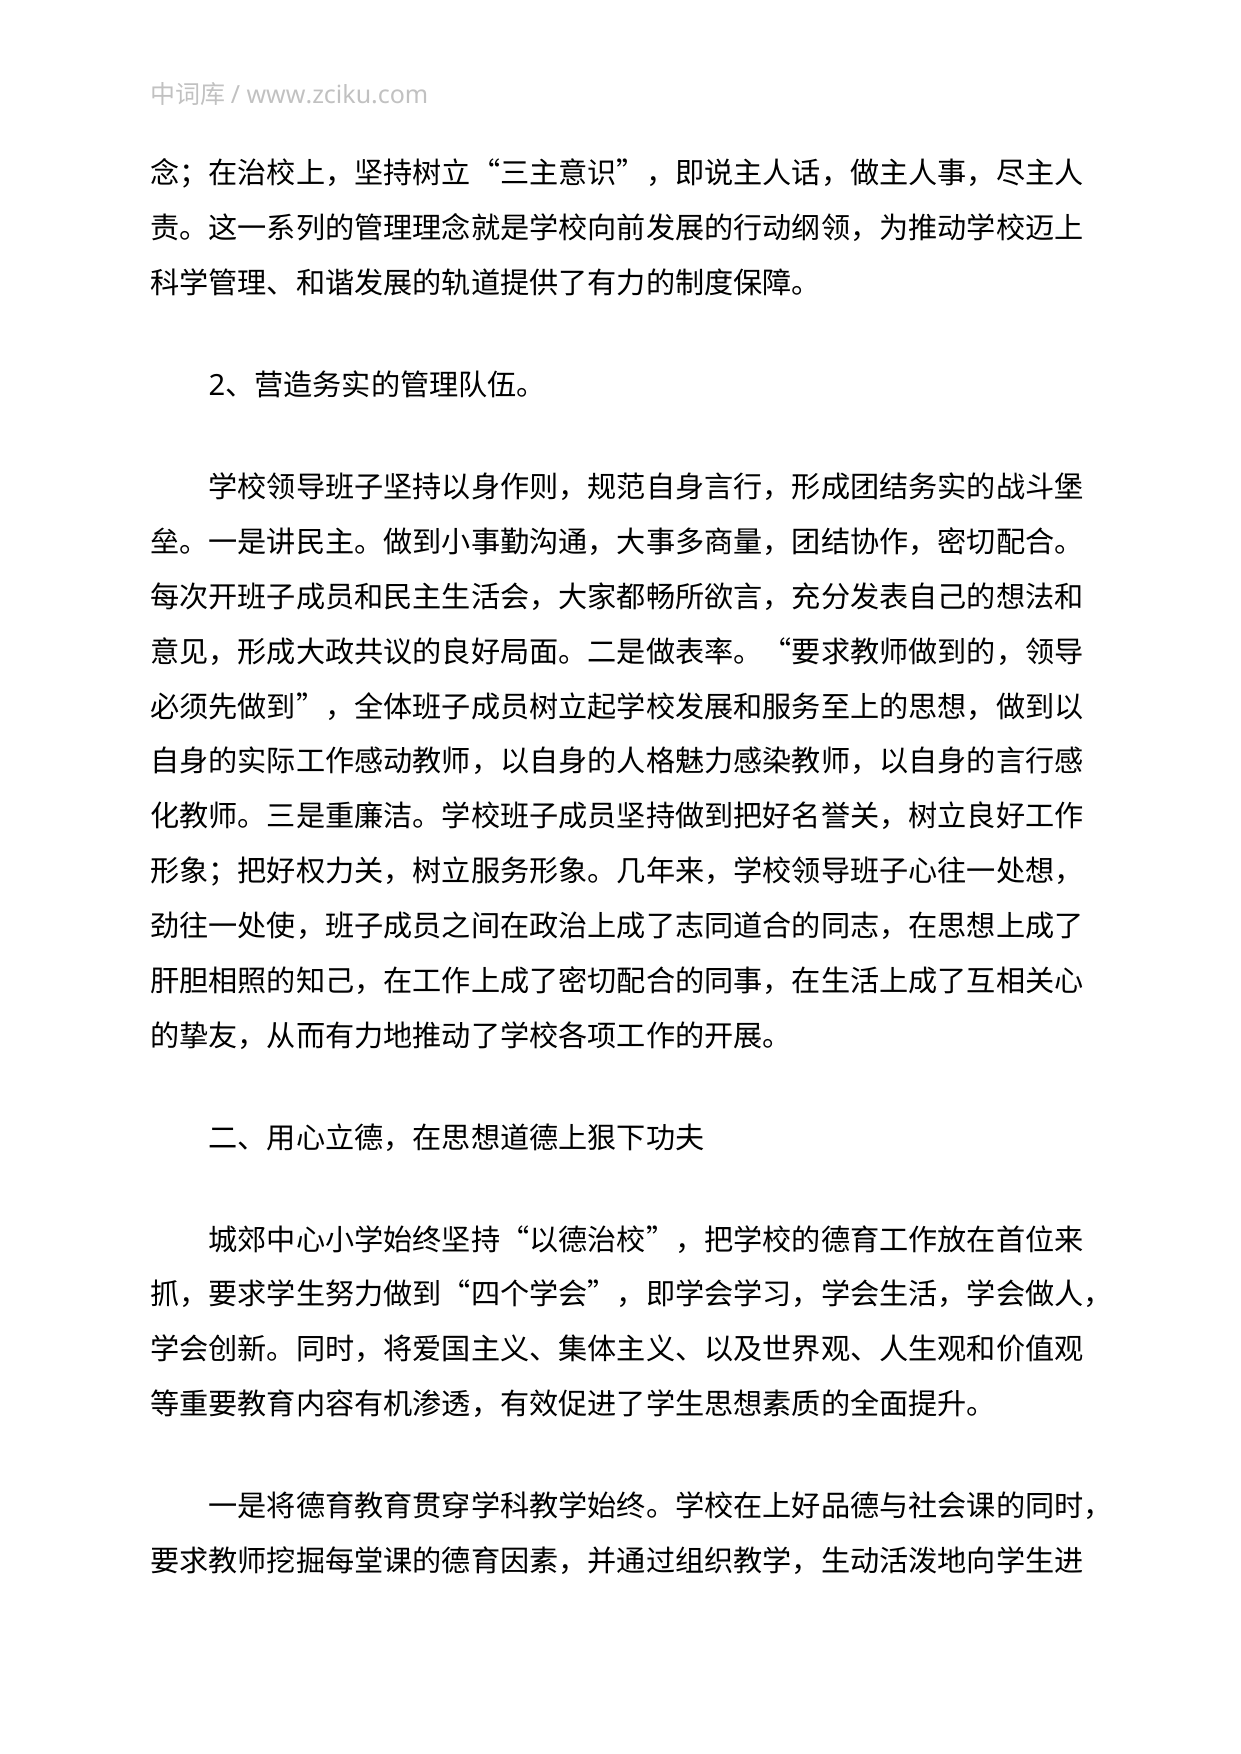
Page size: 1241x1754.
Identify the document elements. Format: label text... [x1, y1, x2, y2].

text 2、营造务实的管理队伍。 [150, 362, 1090, 404]
text 二、用心立德，在思想道德上狠下功夫 [150, 1114, 1090, 1157]
text 学校领导班子坚持以身作则，规范自身言行，形成团结务实的战斗堡垒。一是讲民主。做到小事勤沟通，大事多商量，团结协作，密切配合。每次开班子成员和民主生活会，大家都畅所欲言，充分发表自己的想法和意见，形成大政共议的良好局面。二是做表率。“要求教师做到的，领导必须先做到”，全体班子成员树立起学校发展和服务至上的思想，做到以自身的实际工作感动教师，以自身的人格魅力感染教师，以自身的言行感化教师。三是重廉洁。学校班子成员坚持做到把好名誉关，树立良好工作形象；把好权力关，树立服务形象。几年来，学校领导班子心往一处想，劲往一处使，班子成员之间在政治上成了志同道合的同志，在思想上成了肝胆相照的知己，在工作上成了密切配合的同事，在生活上成了互相关心的挚友，从而有力地推动了学校各项工作的开展。 [150, 463, 1090, 1055]
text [150, 150, 1090, 302]
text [150, 1482, 1090, 1580]
text 城郊中心小学始终坚持“以德治校”，把学校的德育工作放在首位来抓，要求学生努力做到“四个学会”，即学会学习，学会生活，学会做人，学会创新。同时，将爱国主义、集体主义、以及世界观、人生观和价值观等重要教育内容有机渗透，有效促进了学生思想素质的全面提升。 [150, 1216, 1090, 1423]
